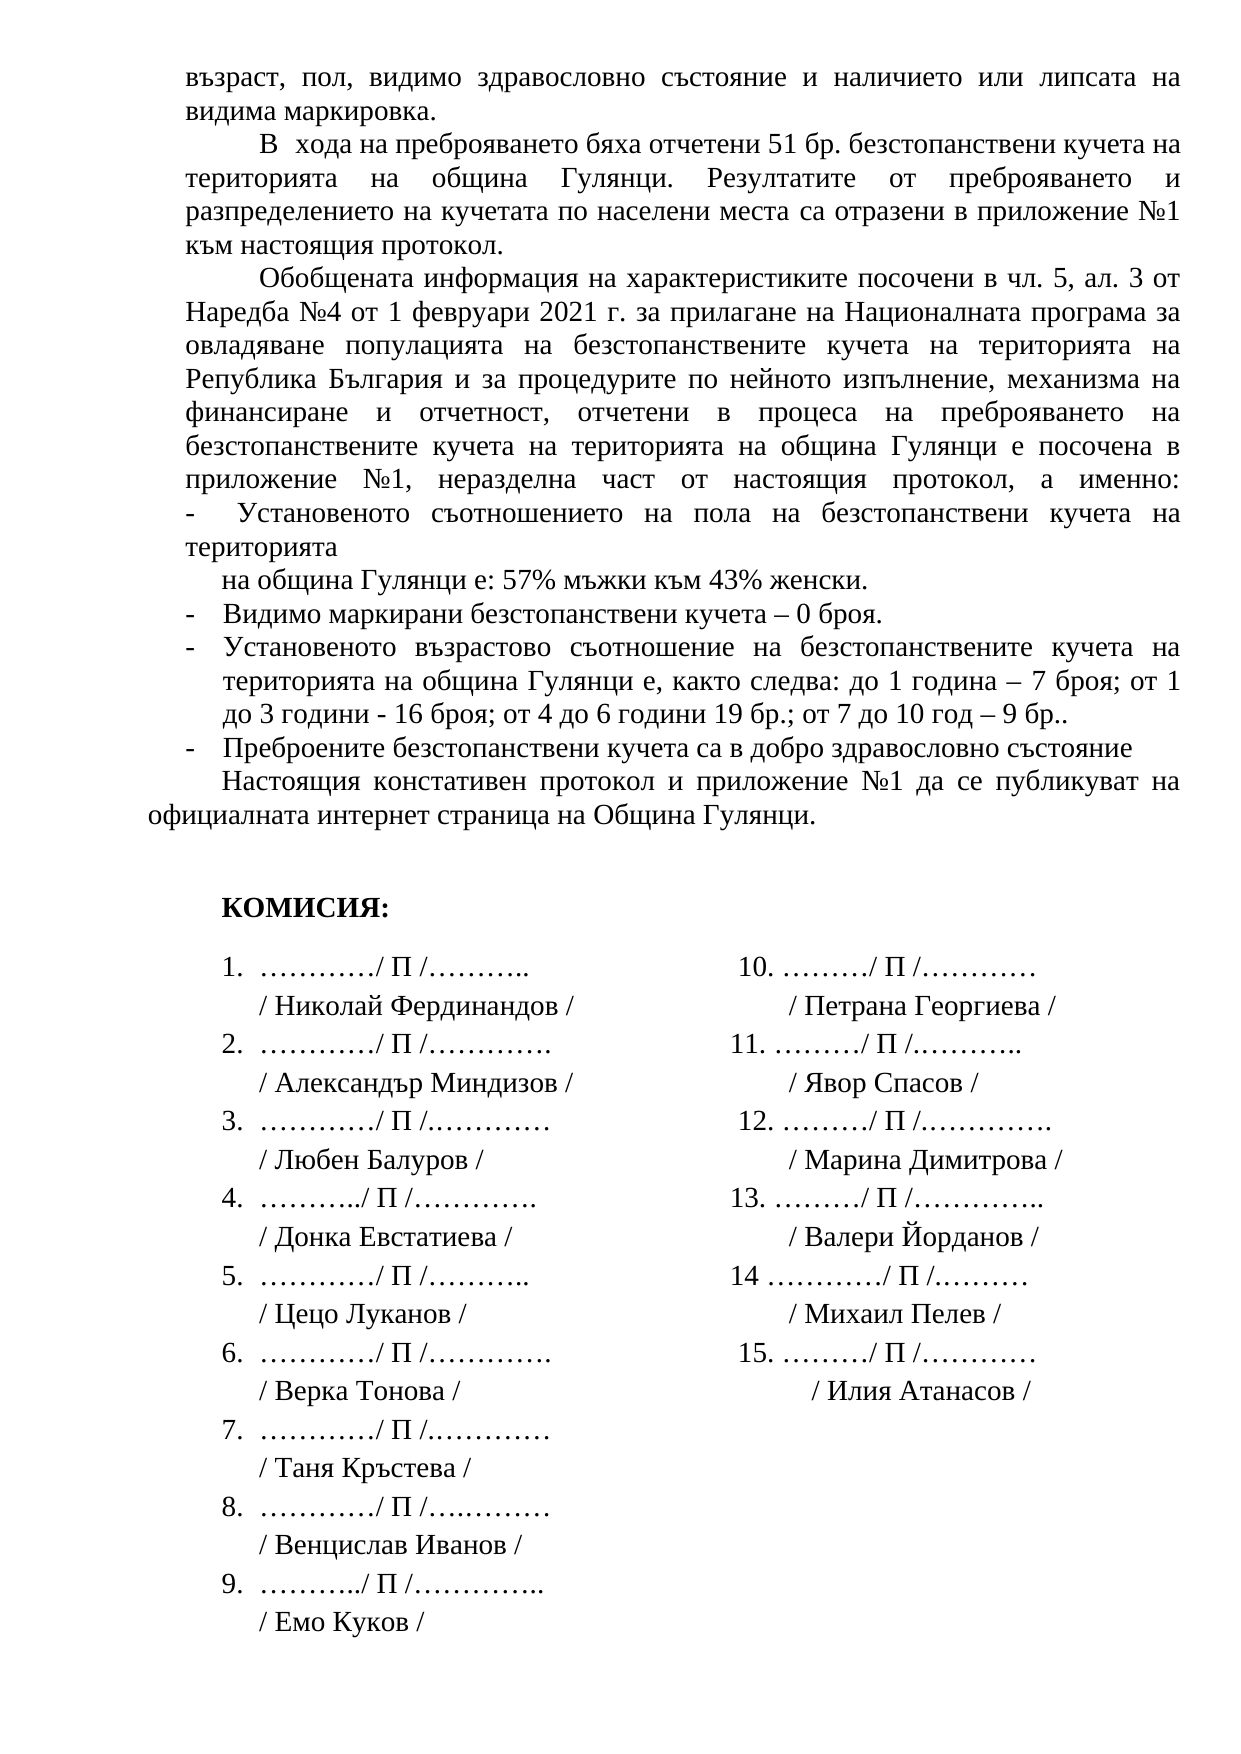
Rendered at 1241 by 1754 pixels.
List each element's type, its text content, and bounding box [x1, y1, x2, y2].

list …………/ П /….……… [221, 1489, 1181, 1522]
list / Цецо Луканов / / Михаил Пелев / [259, 1296, 1181, 1330]
list Преброените безстопанствени кучета са в добро здравословно състояние [185, 730, 1181, 763]
list Видимо маркирани безстопанствени кучета – 0 броя. [185, 596, 1181, 629]
list …………/ П /……….. 14 …………/ П /.……… [221, 1258, 1181, 1291]
list …………/ П /.………… [221, 1412, 1181, 1445]
list / Таня Кръстева / [259, 1450, 1181, 1484]
text на община Гулянци е: 57% мъжки към 43% женски. [148, 562, 1181, 596]
list / Любен Балуров / / Марина Димитрова / [259, 1142, 1181, 1176]
list / Николай Фердинандов / / Петрана Георгиева / [259, 988, 1181, 1021]
list …………/ П /.………… 12. ………/ П /.…………. [221, 1103, 1181, 1137]
list / Емо Куков / [259, 1604, 1181, 1638]
list …………/ П /…………. 11. ………/ П /.……….. [221, 1026, 1181, 1060]
list Установеното възрастово съотношение на безстопанствените кучета на територията на община Гулянци е, както следва: до 1 година – 7 броя; от 1 до 3 години - 16 броя; от 4 до 6 години 19 бр.; от 7 до 10 год – 9 бр.. [185, 629, 1181, 730]
list …………/ П /……….. 10. ………/ П /………… [221, 949, 1181, 983]
list / Александър Миндизов / / Явор Спасов / [259, 1065, 1181, 1098]
list / Верка Тонова / / Илия Атанасов / [259, 1373, 1181, 1407]
list / Венцислав Иванов / [259, 1527, 1181, 1561]
text Настоящия констативен протокол и приложение №1 да се публикуват на официалната интернет страница на Община Гулянци. [148, 763, 1181, 831]
text Обобщената информация на характеристиките посочени в чл. 5, ал. 3 от Наредба №4 от 1 февруари 2021 г. за прилагане на Националната програма за овладяване популацията на безстопанствените кучета на територията на Република България и за процедурите по нейното изпълнение, механизма на финансиране и отчетност, отчетени в процеса на преброяването на безстопанствените кучета на територията на община Гулянци е посочена в приложение №1, неразделна част от настоящия протокол, а именно: - Установеното съотношението на пола на безстопанствени кучета на територията [185, 260, 1181, 562]
text КОМИСИЯ: [221, 890, 1181, 923]
list …………/ П /…………. 15. ………/ П /………… [221, 1335, 1181, 1368]
list ………../ П /…………. 13. ………/ П /………….. [221, 1181, 1181, 1214]
list ………../ П /………….. [221, 1566, 1181, 1599]
text В хода на преброяването бяха отчетени 51 бр. безстопанствени кучета на територията на община Гулянци. Резултатите от преброяването и разпределението на кучетата по населени места са отразени в приложение №1 към настоящия протокол. [185, 126, 1181, 260]
list / Донка Евстатиева / / Валери Йорданов / [259, 1219, 1181, 1253]
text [185, 59, 1181, 126]
